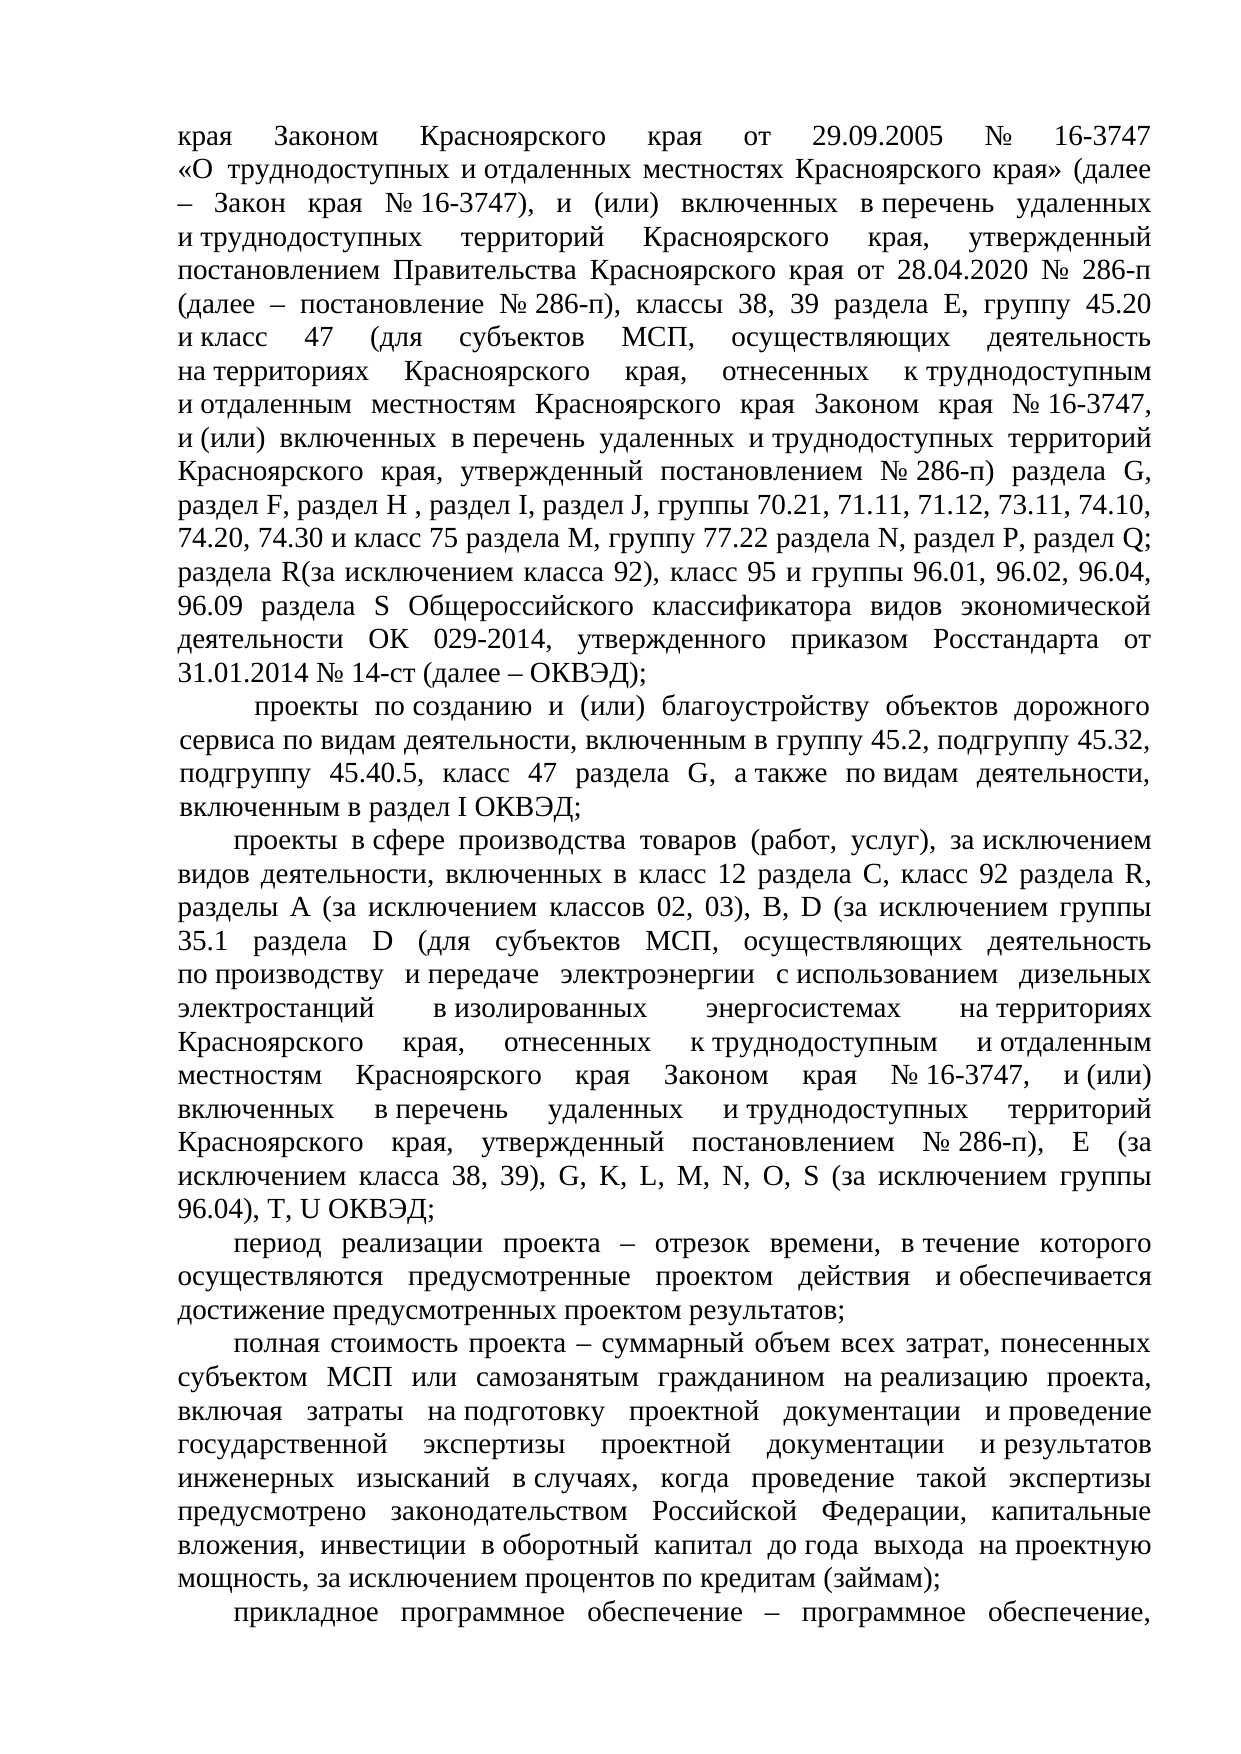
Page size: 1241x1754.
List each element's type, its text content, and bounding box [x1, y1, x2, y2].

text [177, 1594, 1152, 1627]
text проекты по созданию и (или) благоустройству объектов дорожного сервиса по видам деятельности, включенным в группу 45.2, подгруппу 45.32, подгруппу 45.40.5, класс 47 раздела G, а также по видам деятельности, включенным в раздел I ОКВЭД; [179, 688, 1150, 822]
text период реализации проекта – отрезок времени, в течение которого осуществляются предусмотренные проектом действия и обеспечивается достижение предусмотренных проектом результатов; [177, 1225, 1152, 1326]
text полная стоимость проекта – суммарный объем всех затрат, понесенных субъектом МСП или самозанятым гражданином на реализацию проекта, включая затраты на подготовку проектной документации и проведение государственной экспертизы проектной документации и результатов инженерных изысканий в случаях, когда проведение такой экспертизы предусмотрено законодательством Российской Федерации, капитальные вложения, инвестиции в оборотный капитал до года выхода на проектную мощность, за исключением процентов по кредитам (займам); [177, 1326, 1152, 1594]
text проекты в сфере производства товаров (работ, услуг), за исключением видов деятельности, включенных в класс 12 раздела C, класс 92 раздела R, разделы A (за исключением классов 02, 03), B, D (за исключением группы 35.1 раздела D (для субъектов МСП, осуществляющих деятельность по производству и передаче электроэнергии с использованием дизельных электростанций в изолированных энергосистемах на территориях Красноярского края, отнесенных к труднодоступным и отдаленным местностям Красноярского края Законом края № 16-3747, и (или) включенных в перечень удаленных и труднодоступных территорий Красноярского края, утвержденный постановлением № 286-п), E (за исключением класса 38, 39), G, K, L, M, N, O, S (за исключением группы 96.04), T, U ОКВЭД; [177, 822, 1152, 1225]
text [177, 118, 1152, 688]
